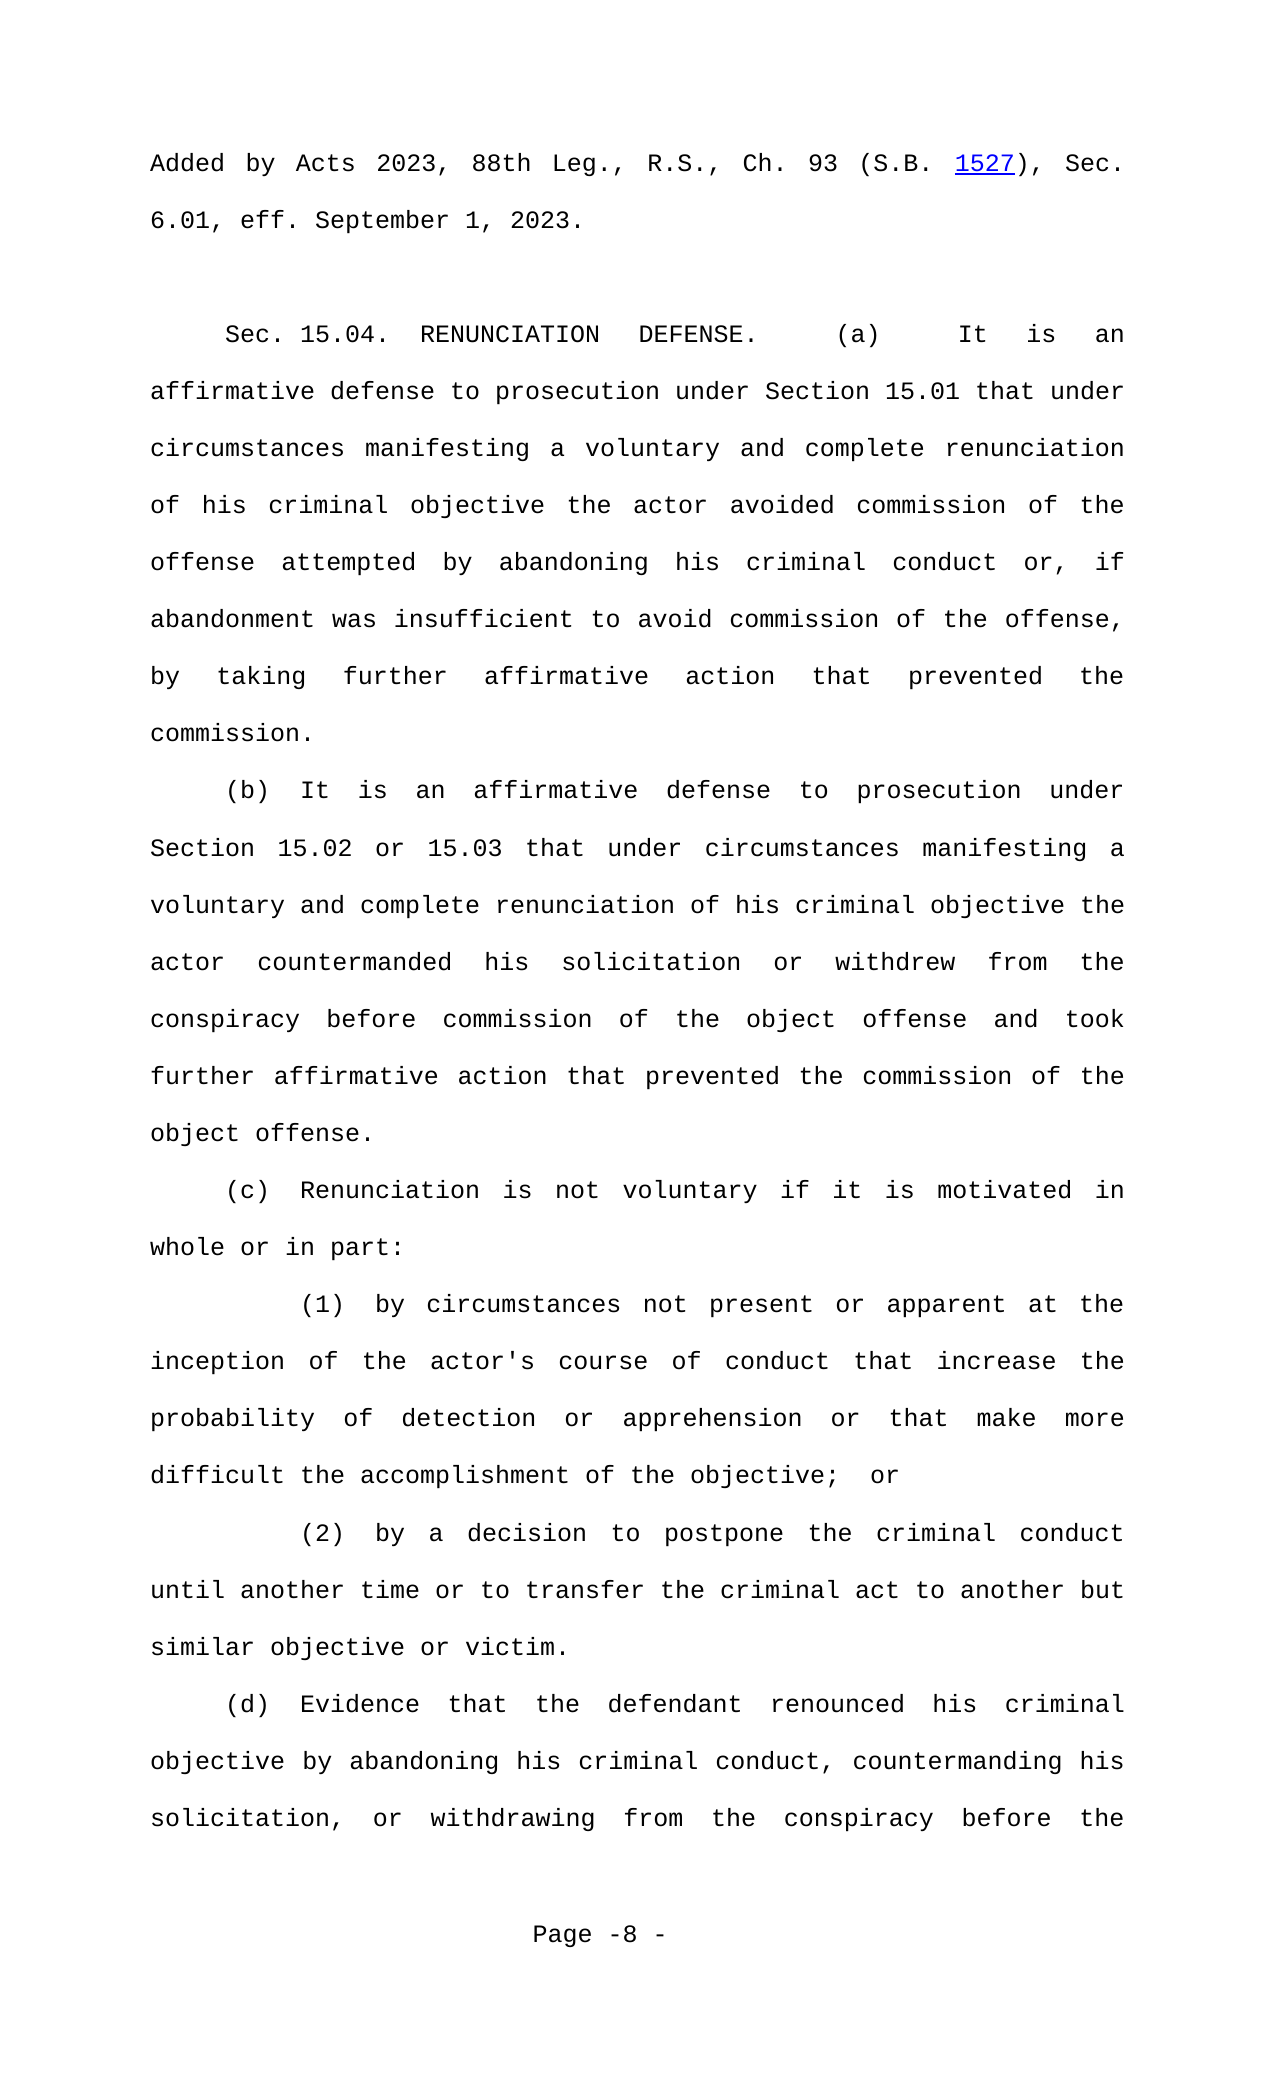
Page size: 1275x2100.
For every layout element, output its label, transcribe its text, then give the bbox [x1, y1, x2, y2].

text Added by Acts 2023, 88th Leg., R.S., Ch. 93 (S.B. 1527), Sec. 6.01, eff. September 1, 2023. [150, 150, 1125, 236]
text (2) by a decision to postpone the criminal conduct until another time or to transfer the criminal act to another but similar objective or victim. [150, 1520, 1125, 1663]
text (c) Renunciation is not voluntary if it is motivated in whole or in part: [150, 1177, 1125, 1263]
text (1) by circumstances not present or apparent at the inception of the actor's course of conduct that increase the probability of detection or apprehension or that make more difficult the accomplishment of the objective; or [150, 1292, 1125, 1491]
text (b) It is an affirmative defense to prosecution under Section 15.02 or 15.03 that under circumstances manifesting a voluntary and complete renunciation of his criminal objective the actor countermanded his solicitation or withdrew from the conspiracy before commission of the object offense and took further affirmative action that prevented the commission of the object offense. [150, 778, 1125, 1149]
